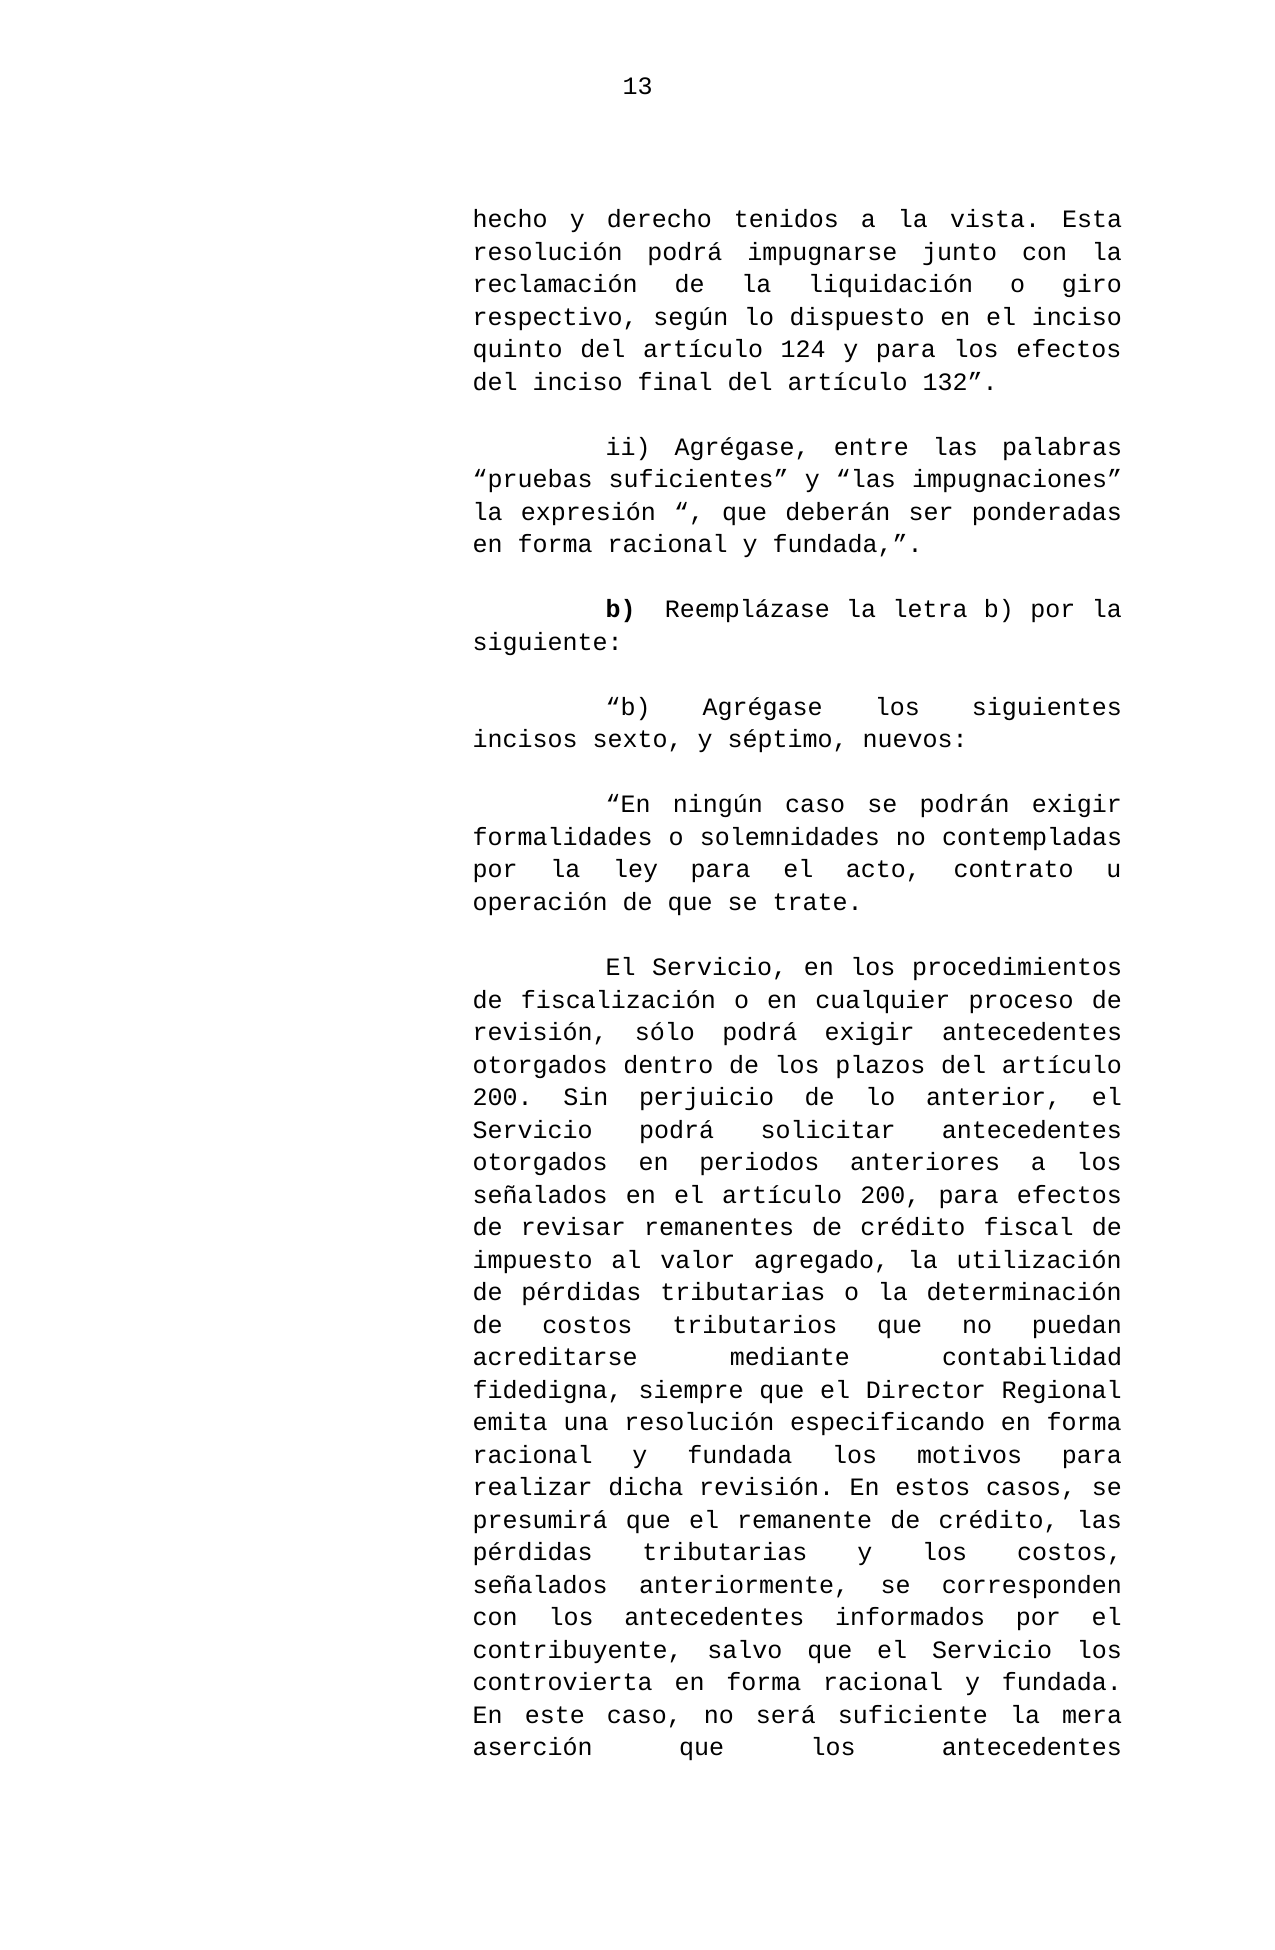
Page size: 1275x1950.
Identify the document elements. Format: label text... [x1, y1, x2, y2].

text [472, 955, 1122, 1763]
text “En ningún caso se podrán exigir formalidades o solemnidades no contempladas por la ley para el acto, contrato u operación de que se trate. [472, 792, 1122, 918]
list ii) Agrégase, entre las palabras “pruebas suficientes” y “las impugnaciones” la expresión “, que deberán ser ponderadas en forma racional y fundada,”. [472, 434, 1122, 560]
text “b) Agrégase los siguientes incisos sexto, y séptimo, nuevos: [472, 694, 1122, 755]
list Reemplázase la letra b) por la siguiente: [472, 597, 1122, 658]
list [472, 207, 1122, 398]
